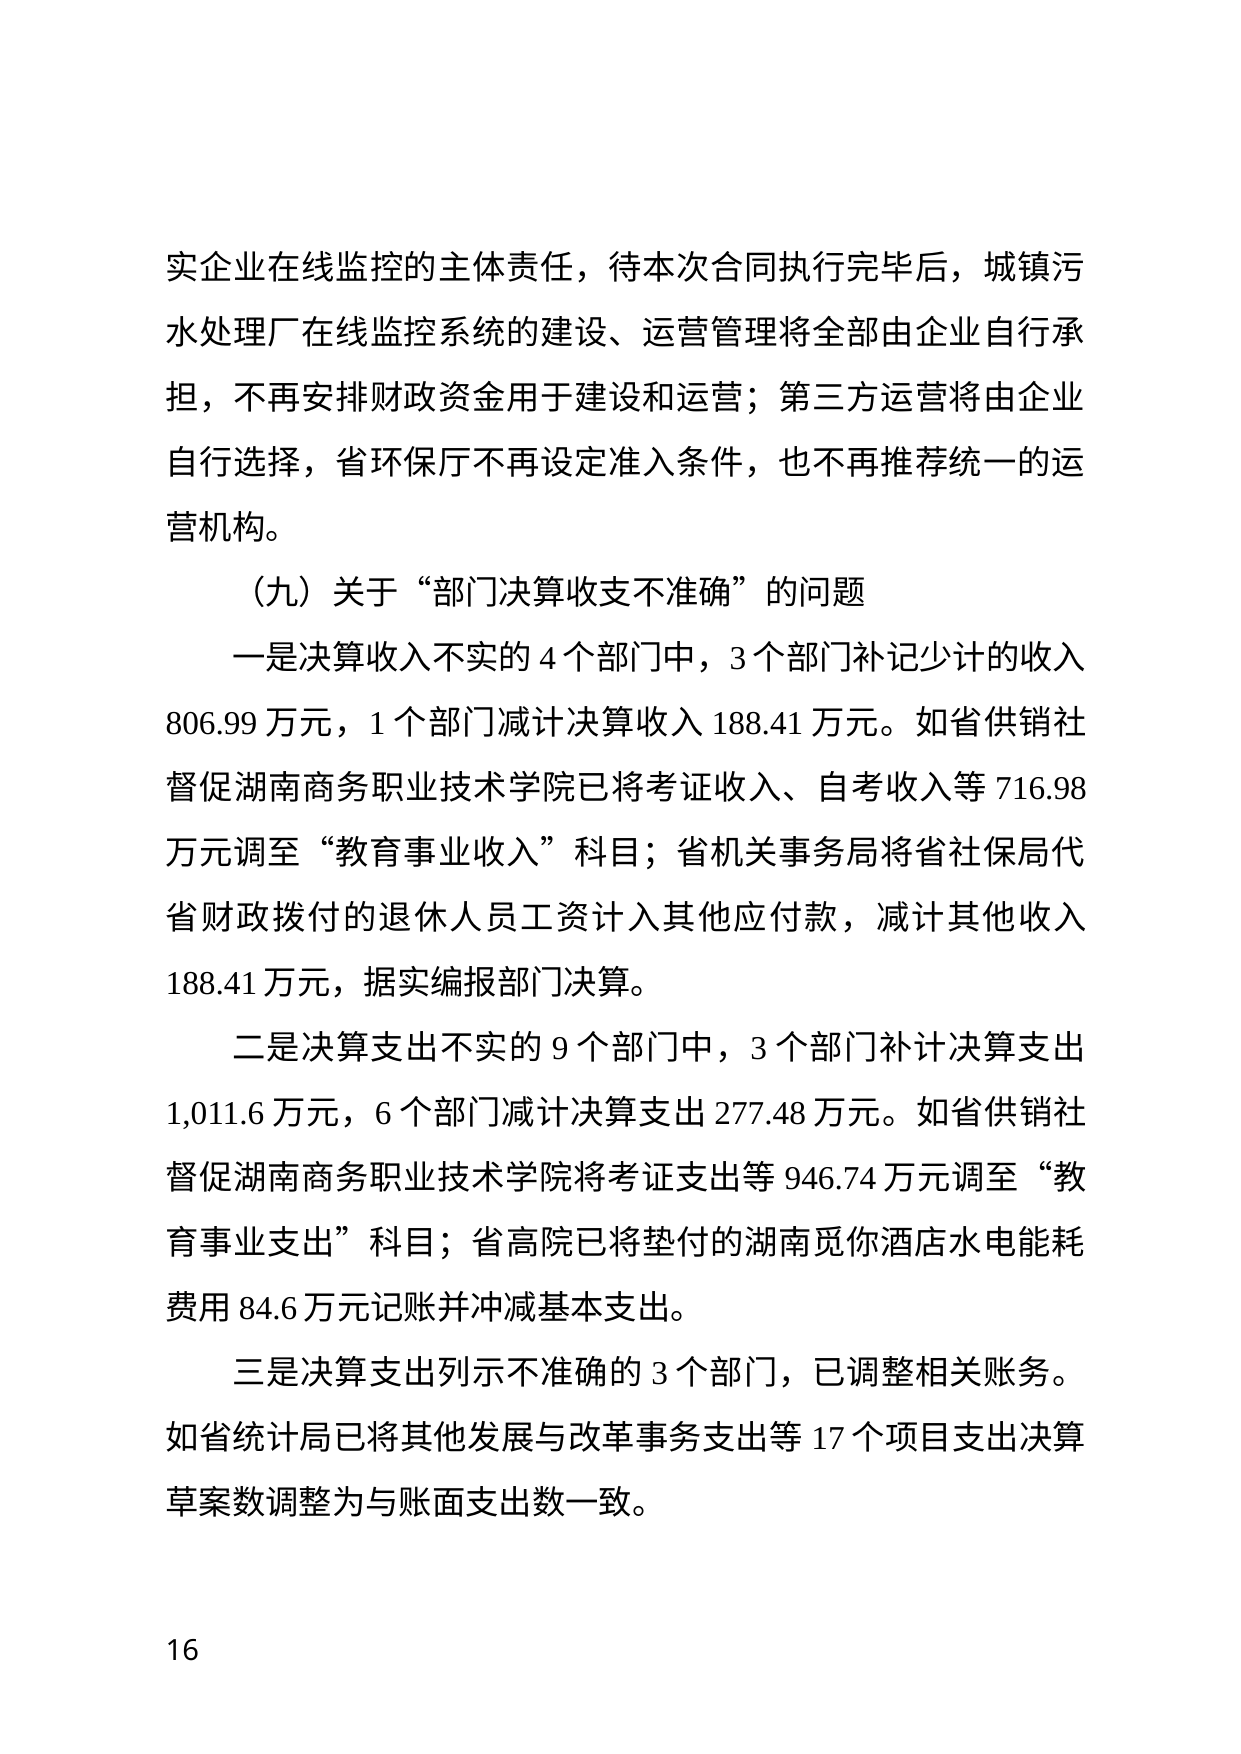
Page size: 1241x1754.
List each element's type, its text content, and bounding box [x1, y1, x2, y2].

text （九）关于“部门决算收支不准确”的问题 [165, 558, 1087, 623]
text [165, 233, 1087, 558]
text 三是决算支出列示不准确的3个部门，已调整相关账务。如省统计局已将其他发展与改革事务支出等17个项目支出决算草案数调整为与账面支出数一致。 [165, 1338, 1087, 1533]
text 二是决算支出不实的9个部门中，3个部门补计决算支出1,011.6万元，6个部门减计决算支出277.48万元。如省供销社督促湖南商务职业技术学院将考证支出等946.74万元调至“教育事业支出”科目；省高院已将垫付的湖南觅你酒店水电能耗费用84.6万元记账并冲减基本支出。 [165, 1013, 1087, 1338]
text 一是决算收入不实的4个部门中，3个部门补记少计的收入806.99万元，1个部门减计决算收入188.41万元。如省供销社督促湖南商务职业技术学院已将考证收入、自考收入等716.98万元调至“教育事业收入”科目；省机关事务局将省社保局代省财政拨付的退休人员工资计入其他应付款，减计其他收入188.41万元，据实编报部门决算。 [165, 623, 1087, 1013]
